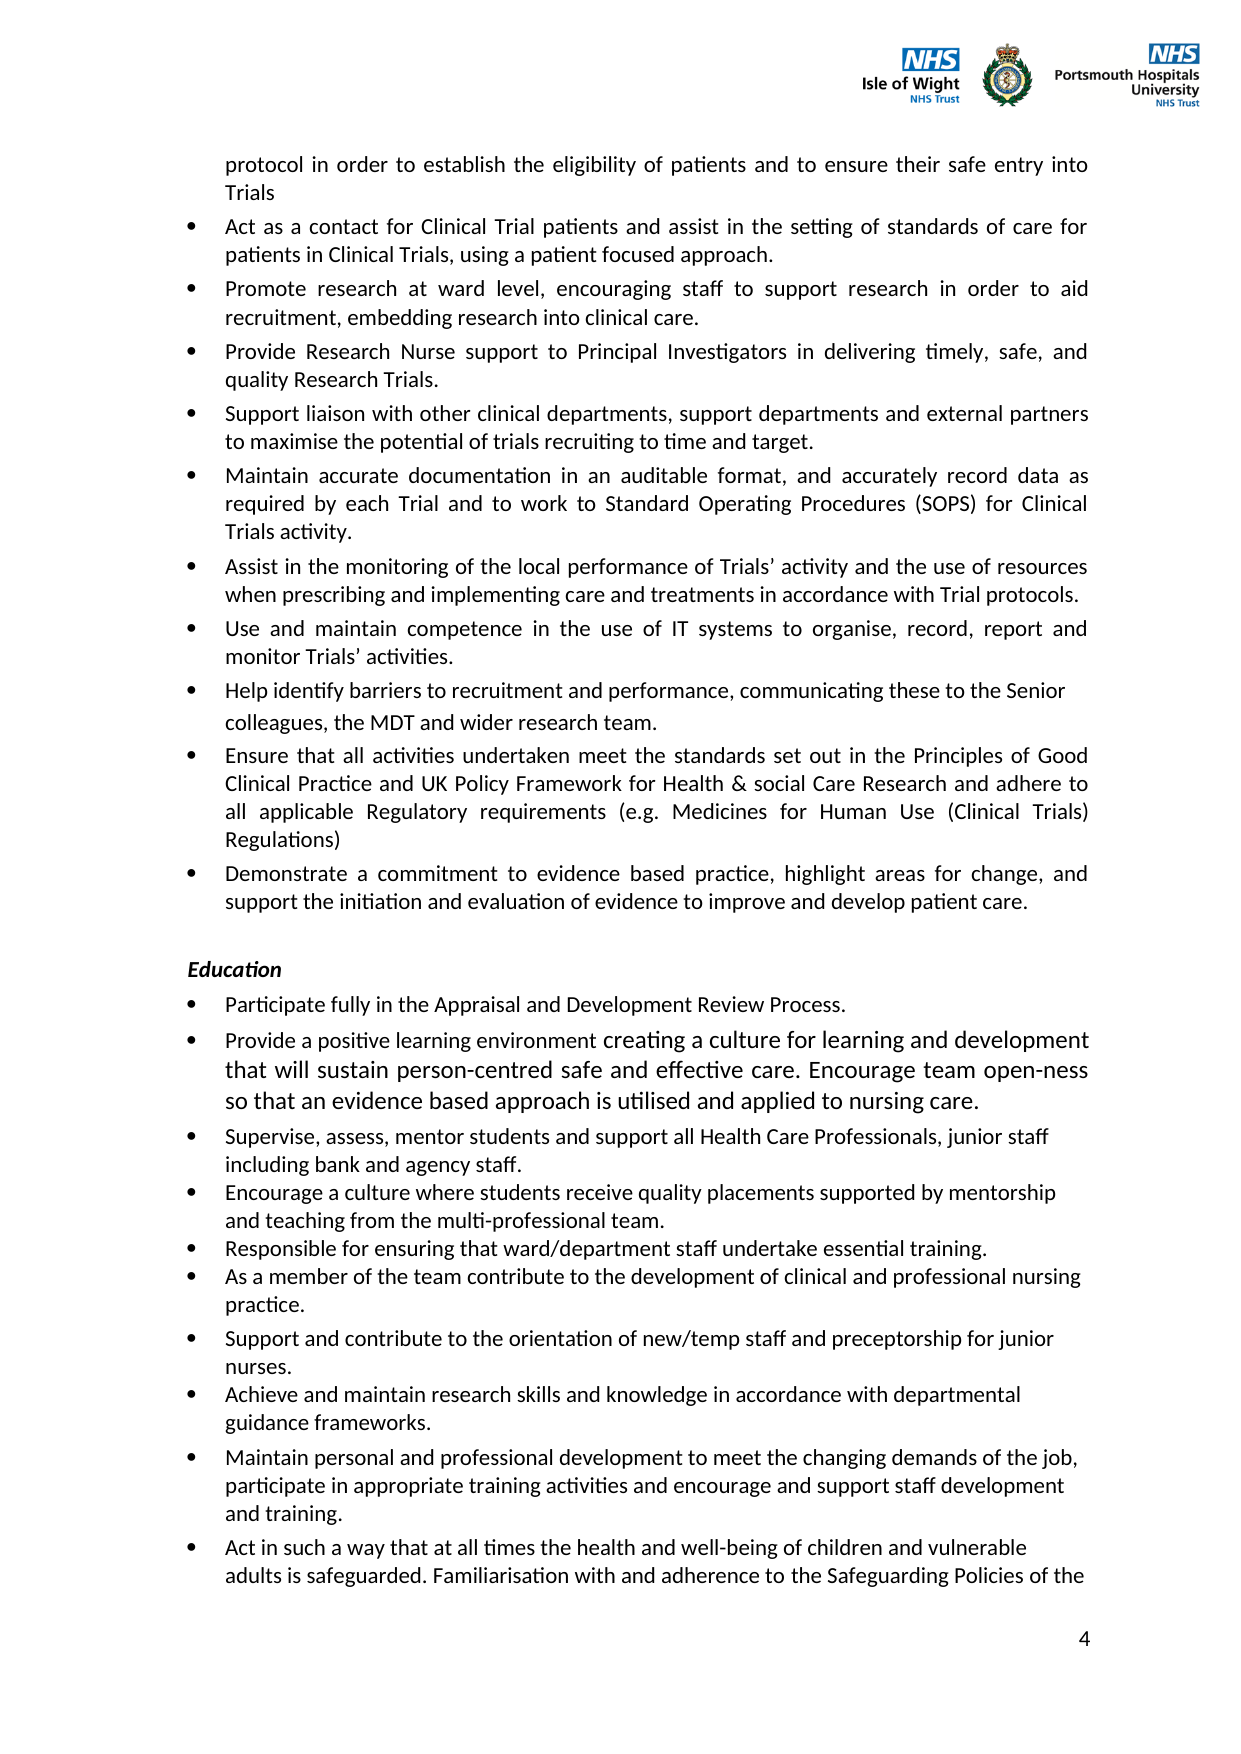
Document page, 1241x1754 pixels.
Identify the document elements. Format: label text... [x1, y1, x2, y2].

list Act as a contact for Clinical Trial patients and assist in the setting of standards of care for patients in Clinical Trials, using a patient focused approach. [187, 212, 1090, 268]
list Participate fully in the Appraisal and Development Review Process. [187, 990, 1090, 1018]
list Responsible for ensuring that ward/department staff undertake essential training. [187, 1234, 1090, 1262]
list Support liaison with other clinical departments, support departments and external partners to maximise the potential of trials recruiting to time and target. [187, 399, 1090, 455]
list Encourage a culture where students receive quality placements supported by mentorship and teaching from the multi-professional team. [187, 1178, 1090, 1234]
text Education [150, 956, 1090, 984]
list Support and contribute to the orientation of new/temp staff and preceptorship for junior nurses. [187, 1324, 1090, 1380]
list Help identify barriers to recruitment and performance, communicating these to the Senior colleagues, the MDT and wider research team. [187, 676, 1090, 737]
list Promote research at ward level, encouraging staff to support research in order to aid recruitment, embedding research into clinical care. [187, 274, 1090, 331]
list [187, 150, 1090, 206]
picture [845, 20, 1207, 118]
list Supervise, assess, mentor students and support all Health Care Professionals, junior staff including bank and agency staff. [187, 1122, 1090, 1178]
list As a member of the team contribute to the development of clinical and professional nursing practice. [187, 1262, 1090, 1318]
list Provide Research Nurse support to Principal Investigators in delivering timely, safe, and quality Research Trials. [187, 337, 1090, 393]
list Assist in the monitoring of the local performance of Trials’ activity and the use of resources when prescribing and implementing care and treatments in accordance with Trial protocols. [187, 552, 1090, 608]
list Achieve and maintain research skills and knowledge in accordance with departmental guidance frameworks. [187, 1380, 1090, 1436]
list Use and maintain competence in the use of IT systems to organise, record, report and monitor Trials’ activities. [187, 614, 1090, 670]
list Maintain personal and professional development to meet the changing demands of the job, participate in appropriate training activities and encourage and support staff development and training. [187, 1443, 1090, 1527]
list Maintain accurate documentation in an auditable format, and accurately record data as required by each Trial and to work to Standard Operating Procedures (SOPS) for Clinical Trials activity. [187, 461, 1090, 546]
list Provide a positive learning environment creating a culture for learning and development that will sustain person-centred safe and effective care. Encourage team open-ness so that an evidence based approach is utilised and applied to nursing care. [187, 1024, 1090, 1116]
list Ensure that all activities undertaken meet the standards set out in the Principles of Good Clinical Practice and UK Policy Framework for Health & social Care Research and adhere to all applicable Regulatory requirements (e.g. Medicines for Human Use (Clinical Trials) Regulations) [187, 741, 1090, 853]
list Demonstrate a commitment to evidence based practice, highlight areas for change, and support the initiation and evaluation of evidence to improve and develop patient care. [187, 859, 1090, 915]
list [187, 1533, 1090, 1589]
